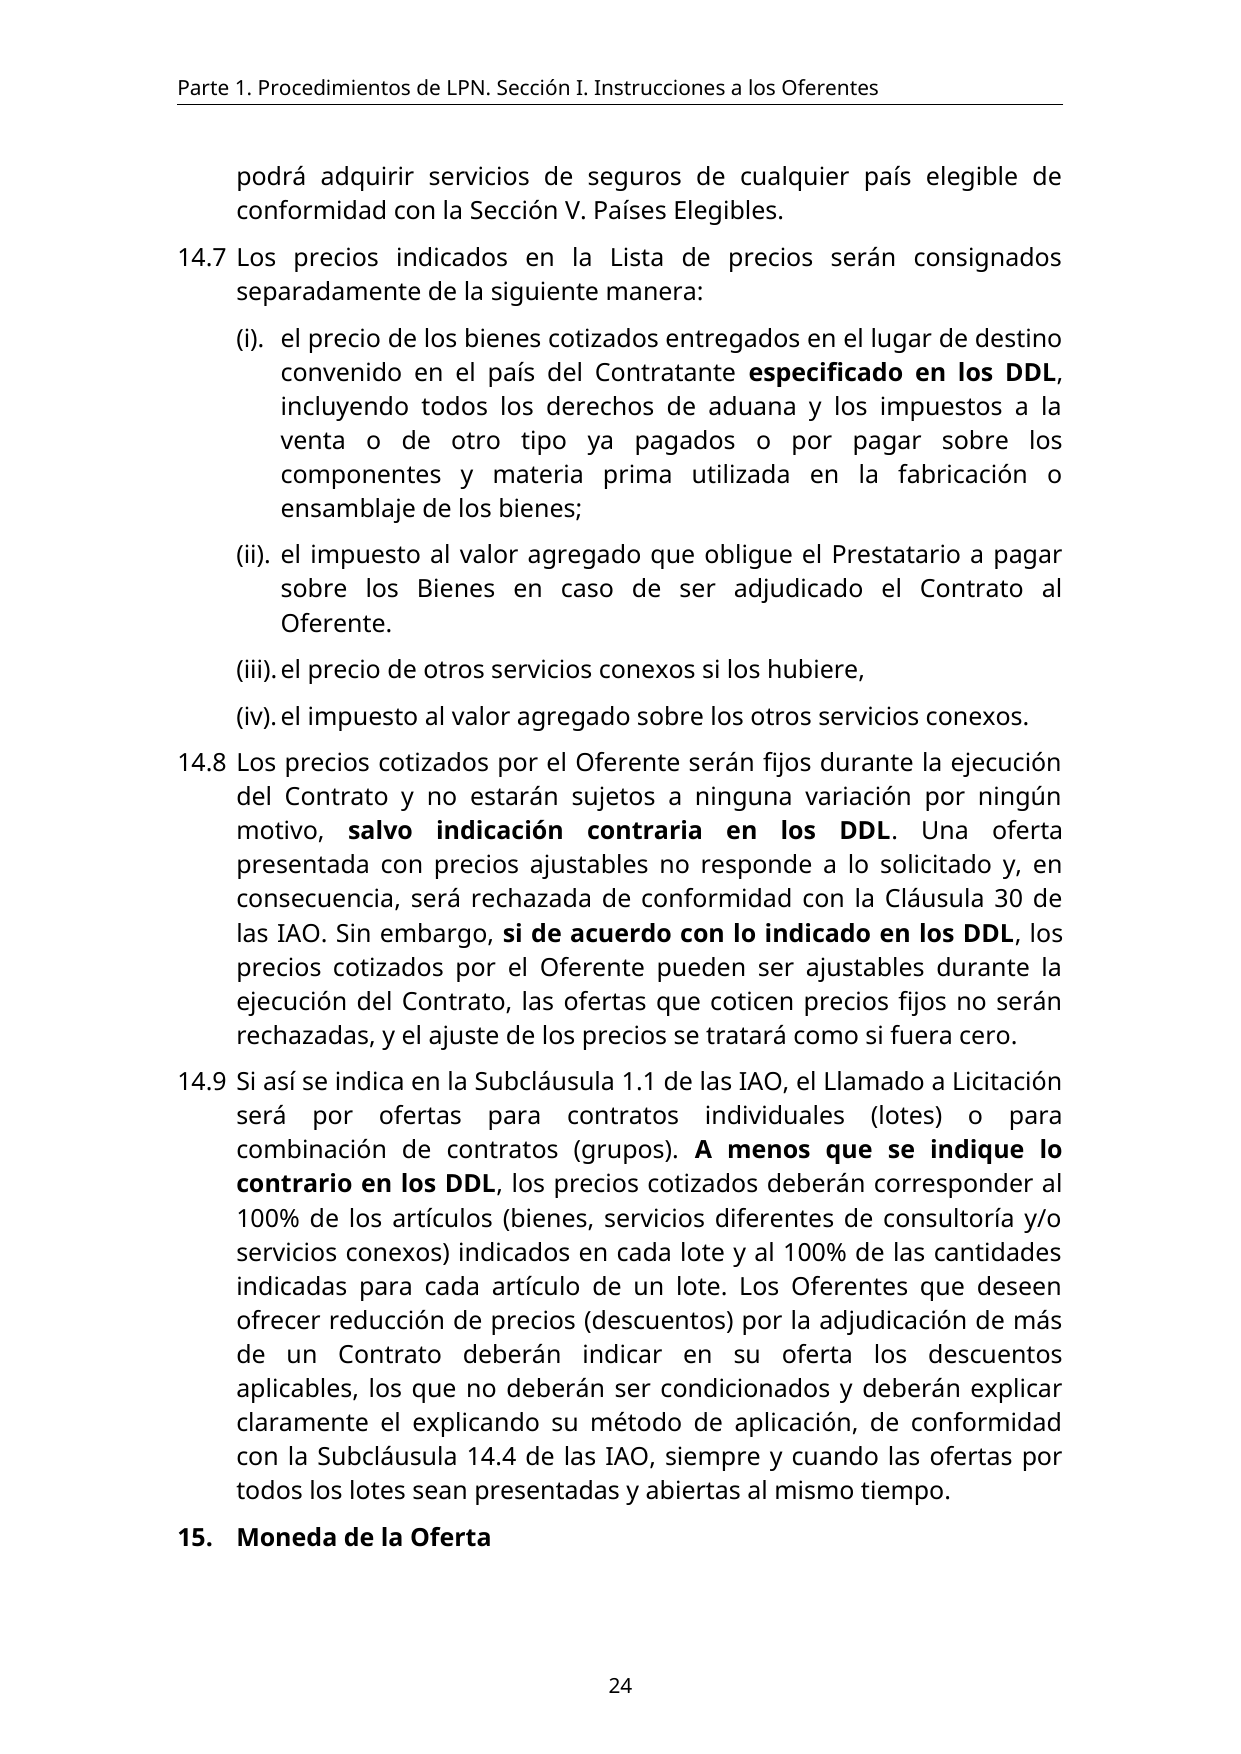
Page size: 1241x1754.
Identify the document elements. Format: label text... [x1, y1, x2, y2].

list el precio de los bienes cotizados entregados en el lugar de destino convenido en el país del Contratante especificado en los DDL, incluyendo todos los derechos de aduana y los impuestos a la venta o de otro tipo ya pagados o por pagar sobre los componentes y materia prima utilizada en la fabricación o ensamblaje de los bienes; [236, 320, 1063, 524]
list el impuesto al valor agregado que obligue el Prestatario a pagar sobre los Bienes en caso de ser adjudicado el Contrato al Oferente. [236, 537, 1063, 639]
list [177, 159, 1063, 227]
list el precio de otros servicios conexos si los hubiere, [236, 652, 1063, 686]
text 14.8 Los precios cotizados por el Oferente serán fijos durante la ejecución del Contrato y no estarán sujetos a ninguna variación por ningún motivo, salvo indicación contraria en los DDL. Una oferta presentada con precios ajustables no responde a lo solicitado y, en consecuencia, será rechazada de conformidad con la Cláusula 30 de las IAO. Sin embargo, si de acuerdo con lo indicado en los DDL, los precios cotizados por el Oferente pueden ser ajustables durante la ejecución del Contrato, las ofertas que coticen precios fijos no serán rechazadas, y el ajuste de los precios se tratará como si fuera cero. [177, 745, 1063, 1051]
list el impuesto al valor agregado sobre los otros servicios conexos. [236, 698, 1063, 732]
list Los precios indicados en la Lista de precios serán consignados separadamente de la siguiente manera: [177, 239, 1063, 308]
text 14.9 Si así se indica en la Subcláusula 1.1 de las IAO, el Llamado a Licitación será por ofertas para contratos individuales (lotes) o para combinación de contratos (grupos). A menos que se indique lo contrario en los DDL, los precios cotizados deberán corresponder al 100% de los artículos (bienes, servicios diferentes de consultoría y/o servicios conexos) indicados en cada lote y al 100% de las cantidades indicadas para cada artículo de un lote. Los Oferentes que deseen ofrecer reducción de precios (descuentos) por la adjudicación de más de un Contrato deberán indicar en su oferta los descuentos aplicables, los que no deberán ser condicionados y deberán explicar claramente el explicando su método de aplicación, de conformidad con la Subcláusula 14.4 de las IAO, siempre y cuando las ofertas por todos los lotes sean presentadas y abiertas al mismo tiempo. [177, 1064, 1063, 1507]
text 15. Moneda de la Oferta [177, 1519, 1063, 1553]
